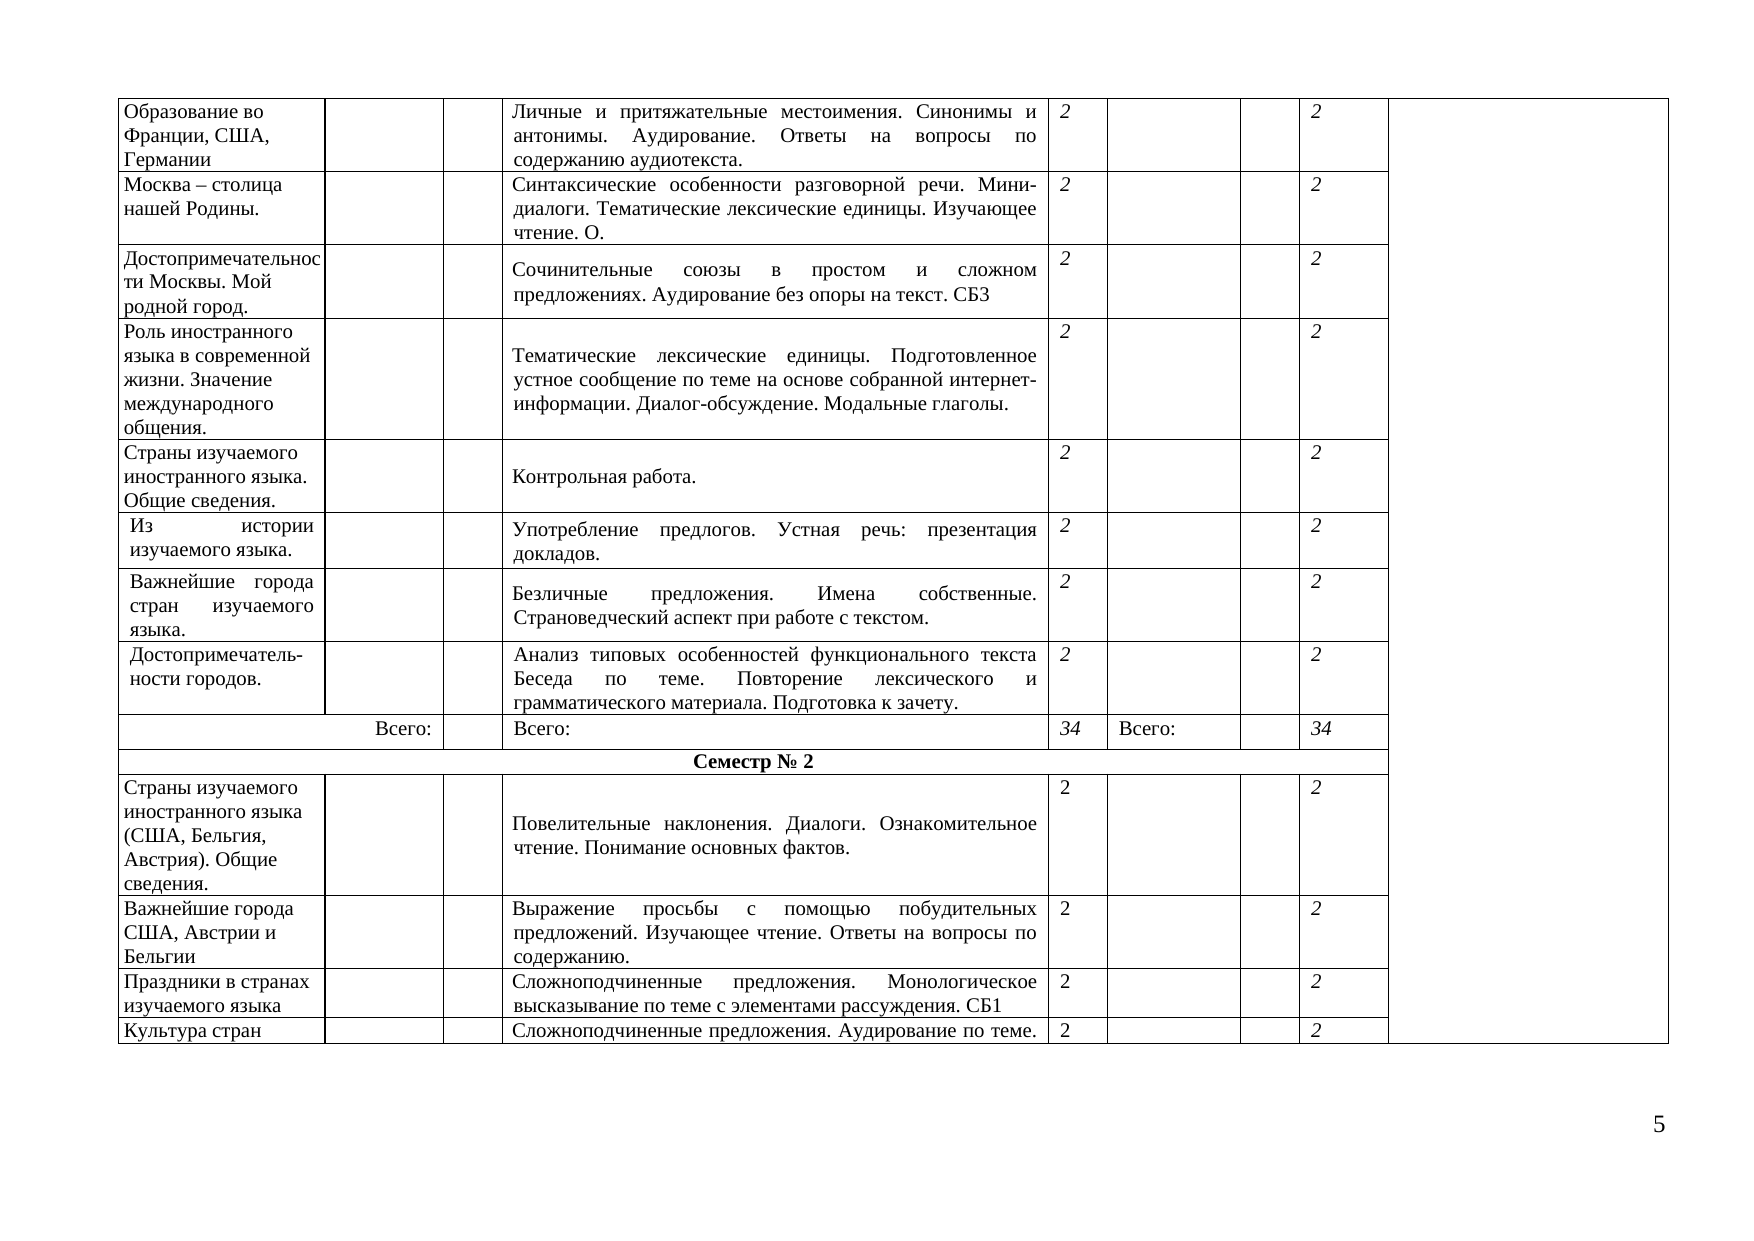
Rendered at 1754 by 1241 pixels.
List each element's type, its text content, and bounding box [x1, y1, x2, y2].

table_cell Страны изучаемого иностранного языка (США, Бельгия, Австрия). Общие сведения. [119, 775, 324, 895]
table_cell [1108, 642, 1240, 714]
table_cell [444, 513, 502, 568]
table_cell [326, 319, 443, 439]
table_cell [1108, 513, 1240, 568]
table_cell 2 [1049, 896, 1107, 968]
table_cell [444, 642, 502, 714]
table_cell 2 [1300, 775, 1388, 895]
table_cell Образование во Франции, США, Германии [119, 99, 324, 171]
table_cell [503, 1018, 1048, 1042]
table_cell [444, 569, 502, 641]
table_cell [1108, 1018, 1240, 1042]
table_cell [119, 1018, 324, 1042]
table_cell [326, 775, 443, 895]
table_cell [1108, 775, 1240, 895]
table_cell 2 [1300, 642, 1388, 714]
table_cell [1108, 896, 1240, 968]
table_cell [1108, 245, 1240, 318]
table_cell [444, 969, 502, 1017]
table_cell [1108, 569, 1240, 641]
table_cell [1241, 245, 1299, 318]
table_cell Анализ типовых особенностей функционального текста Беседа по теме. Повторение лексического и грамматического материала. Подготовка к зачету. [503, 642, 1048, 714]
table_cell Семестр № 2 [119, 750, 1388, 773]
table_cell [1241, 569, 1299, 641]
table_cell Важнейшие города стран изучаемого языка. [119, 569, 324, 641]
table_cell [444, 319, 502, 439]
table_cell [326, 440, 443, 512]
table_cell 2 [1300, 513, 1388, 568]
table_cell 2 [1300, 99, 1388, 171]
table_cell Личные и притяжательные местоимения. Синонимы и антонимы. Аудирование. Ответы на вопросы по содержанию аудиотекста. [503, 99, 1048, 171]
table_cell 2 [1300, 440, 1388, 512]
table_cell Употребление предлогов. Устная речь: презентация докладов. [503, 513, 1048, 568]
table_cell [1108, 969, 1240, 1017]
table_cell Повелительные наклонения. Диалоги. Ознакомительное чтение. Понимание основных фактов. [503, 775, 1048, 895]
table_cell [1108, 172, 1240, 244]
table_cell Безличные предложения. Имена собственные. Страноведческий аспект при работе с текстом. [503, 569, 1048, 641]
table_cell Праздники в странах изучаемого языка [119, 969, 324, 1017]
table_cell Важнейшие города США, Австрии и Бельгии [119, 896, 324, 968]
table_cell Из истории изучаемого языка. [119, 513, 324, 568]
table_cell [326, 969, 443, 1017]
table_cell 2 [1049, 513, 1107, 568]
table_cell [326, 245, 443, 318]
table_cell 2 [1300, 1018, 1388, 1042]
table_cell [1241, 319, 1299, 439]
table_cell [1241, 99, 1299, 171]
table_cell [326, 99, 443, 171]
table_cell Всего: [119, 715, 443, 748]
table_cell [326, 1018, 443, 1042]
table_cell [1108, 99, 1240, 171]
table_cell Страны изучаемого иностранного языка. Общие сведения. [119, 440, 324, 512]
table_cell 2 [1300, 319, 1388, 439]
table_cell 2 [1300, 569, 1388, 641]
table_cell 2 [1049, 245, 1107, 318]
table_cell Москва – столица нашей Родины. [119, 172, 324, 244]
table_cell 2 [1300, 896, 1388, 968]
table_cell [326, 569, 443, 641]
table_cell [444, 440, 502, 512]
table_cell 34 [1049, 715, 1107, 748]
table_cell [326, 172, 443, 244]
table_cell Роль иностранного языка в современной жизни. Значение международного общения. [119, 319, 324, 439]
table_cell [1108, 319, 1240, 439]
table_cell [326, 513, 443, 568]
table_cell 2 [1049, 319, 1107, 439]
table_cell [444, 99, 502, 171]
table_cell Сочинительные союзы в простом и сложном предложениях. Аудирование без опоры на текст. СБ3 [503, 245, 1048, 318]
table_cell Сложноподчиненные предложения. Монологическое высказывание по теме с элементами рассуждения. СБ1 [503, 969, 1048, 1017]
table_cell Контрольная работа. [503, 440, 1048, 512]
table_cell 2 [1300, 245, 1388, 318]
table_cell 2 [1049, 440, 1107, 512]
table_cell [444, 715, 502, 748]
table_cell Достопримечательности Москвы. Мой родной город. [119, 245, 324, 318]
table_cell Всего: [1108, 715, 1240, 748]
table_cell [1241, 513, 1299, 568]
table_cell 2 [1049, 642, 1107, 714]
table_cell 2 [1049, 172, 1107, 244]
table_cell 2 [1049, 775, 1107, 895]
table_cell [444, 896, 502, 968]
table_cell 34 [1300, 715, 1388, 748]
table_cell 2 [1049, 1018, 1107, 1042]
table_cell Тематические лексические единицы. Подготовленное устное сообщение по теме на основе собранной интернет-информации. Диалог-обсуждение. Модальные глаголы. [503, 319, 1048, 439]
table_cell Достопримечатель-ности городов. [119, 642, 324, 714]
table_cell [1241, 172, 1299, 244]
table_cell [1241, 715, 1299, 748]
table_cell 2 [1049, 99, 1107, 171]
table_cell [1241, 969, 1299, 1017]
table_cell 2 [1300, 172, 1388, 244]
table_cell 2 [1049, 569, 1107, 641]
table_cell Синтаксические особенности разговорной речи. Мини-диалоги. Тематические лексические единицы. Изучающее чтение. O. [503, 172, 1048, 244]
table_cell Выражение просьбы с помощью побудительных предложений. Изучающее чтение. Ответы на вопросы по содержанию. [503, 896, 1048, 968]
table_cell [444, 775, 502, 895]
table_cell [1241, 775, 1299, 895]
table_cell [1241, 896, 1299, 968]
table_cell [444, 245, 502, 318]
table_cell [1241, 440, 1299, 512]
table_cell [1241, 642, 1299, 714]
table_cell [1108, 440, 1240, 512]
table_cell [1241, 1018, 1299, 1042]
table_cell Всего: [503, 715, 1048, 748]
table_cell [444, 172, 502, 244]
table_cell 2 [1300, 969, 1388, 1017]
table_cell 2 [1049, 969, 1107, 1017]
table_cell [326, 896, 443, 968]
table_cell [444, 1018, 502, 1042]
table_cell [326, 642, 443, 714]
